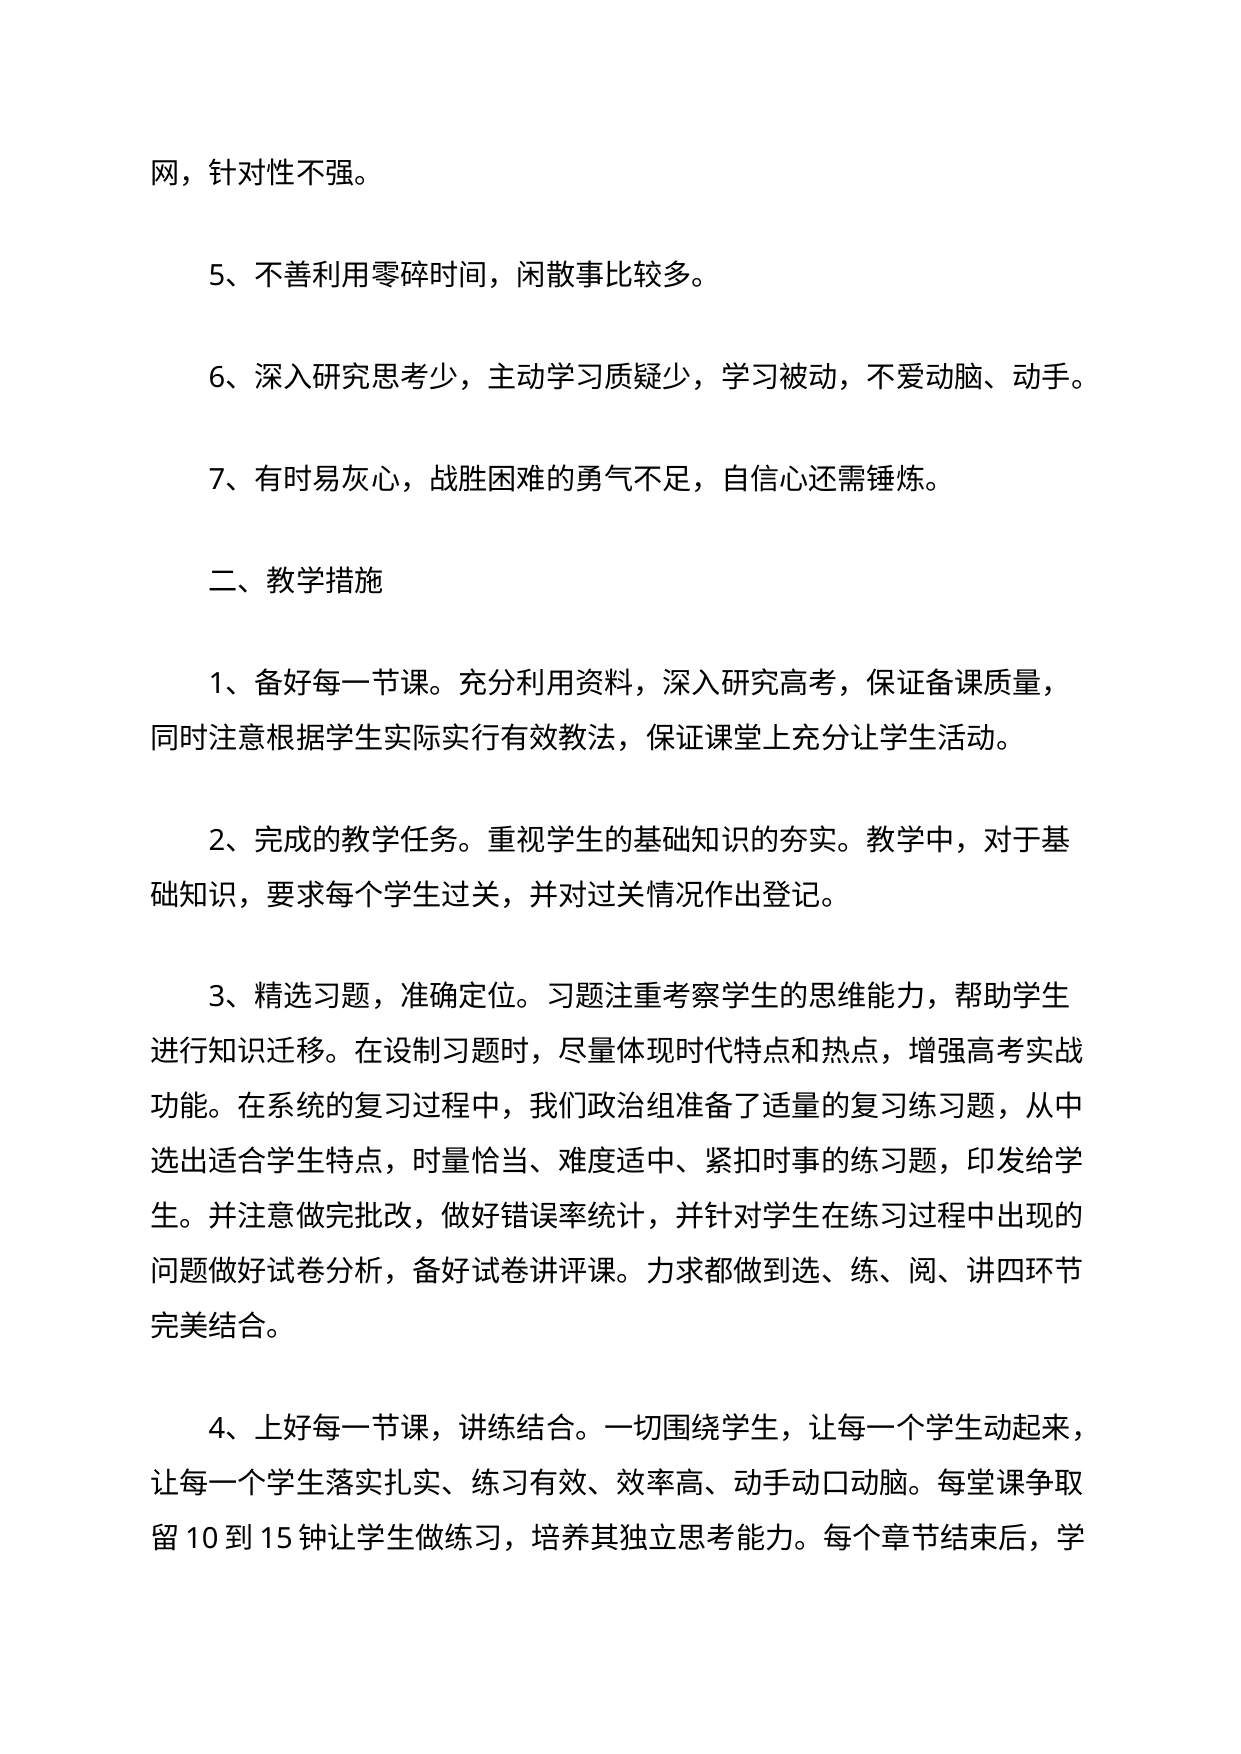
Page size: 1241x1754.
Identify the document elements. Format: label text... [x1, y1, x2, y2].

text 二、教学措施 [150, 558, 1090, 600]
text 2、完成的教学任务。重视学生的基础知识的夯实。教学中，对于基础知识，要求每个学生过关，并对过关情况作出登记。 [150, 816, 1090, 913]
text 1、备好每一节课。充分利用资料，深入研究高考，保证备课质量，同时注意根据学生实际实行有效教法，保证课堂上充分让学生活动。 [150, 659, 1090, 757]
text 3、精选习题，准确定位。习题注重考察学生的思维能力，帮助学生进行知识迁移。在设制习题时，尽量体现时代特点和热点，增强高考实战功能。在系统的复习过程中，我们政治组准备了适量的复习练习题，从中选出适合学生特点，时量恰当、难度适中、紧扣时事的练习题，印发给学生。并注意做完批改，做好错误率统计，并针对学生在练习过程中出现的问题做好试卷分析，备好试卷讲评课。力求都做到选、练、阅、讲四环节完美结合。 [150, 973, 1090, 1345]
text 6、深入研究思考少，主动学习质疑少，学习被动，不爱动脑、动手。 [150, 354, 1090, 396]
text 5、不善利用零碎时间，闲散事比较多。 [150, 252, 1090, 294]
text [150, 150, 1090, 192]
text 7、有时易灰心，战胜困难的勇气不足，自信心还需锤炼。 [150, 456, 1090, 498]
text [150, 1404, 1090, 1557]
